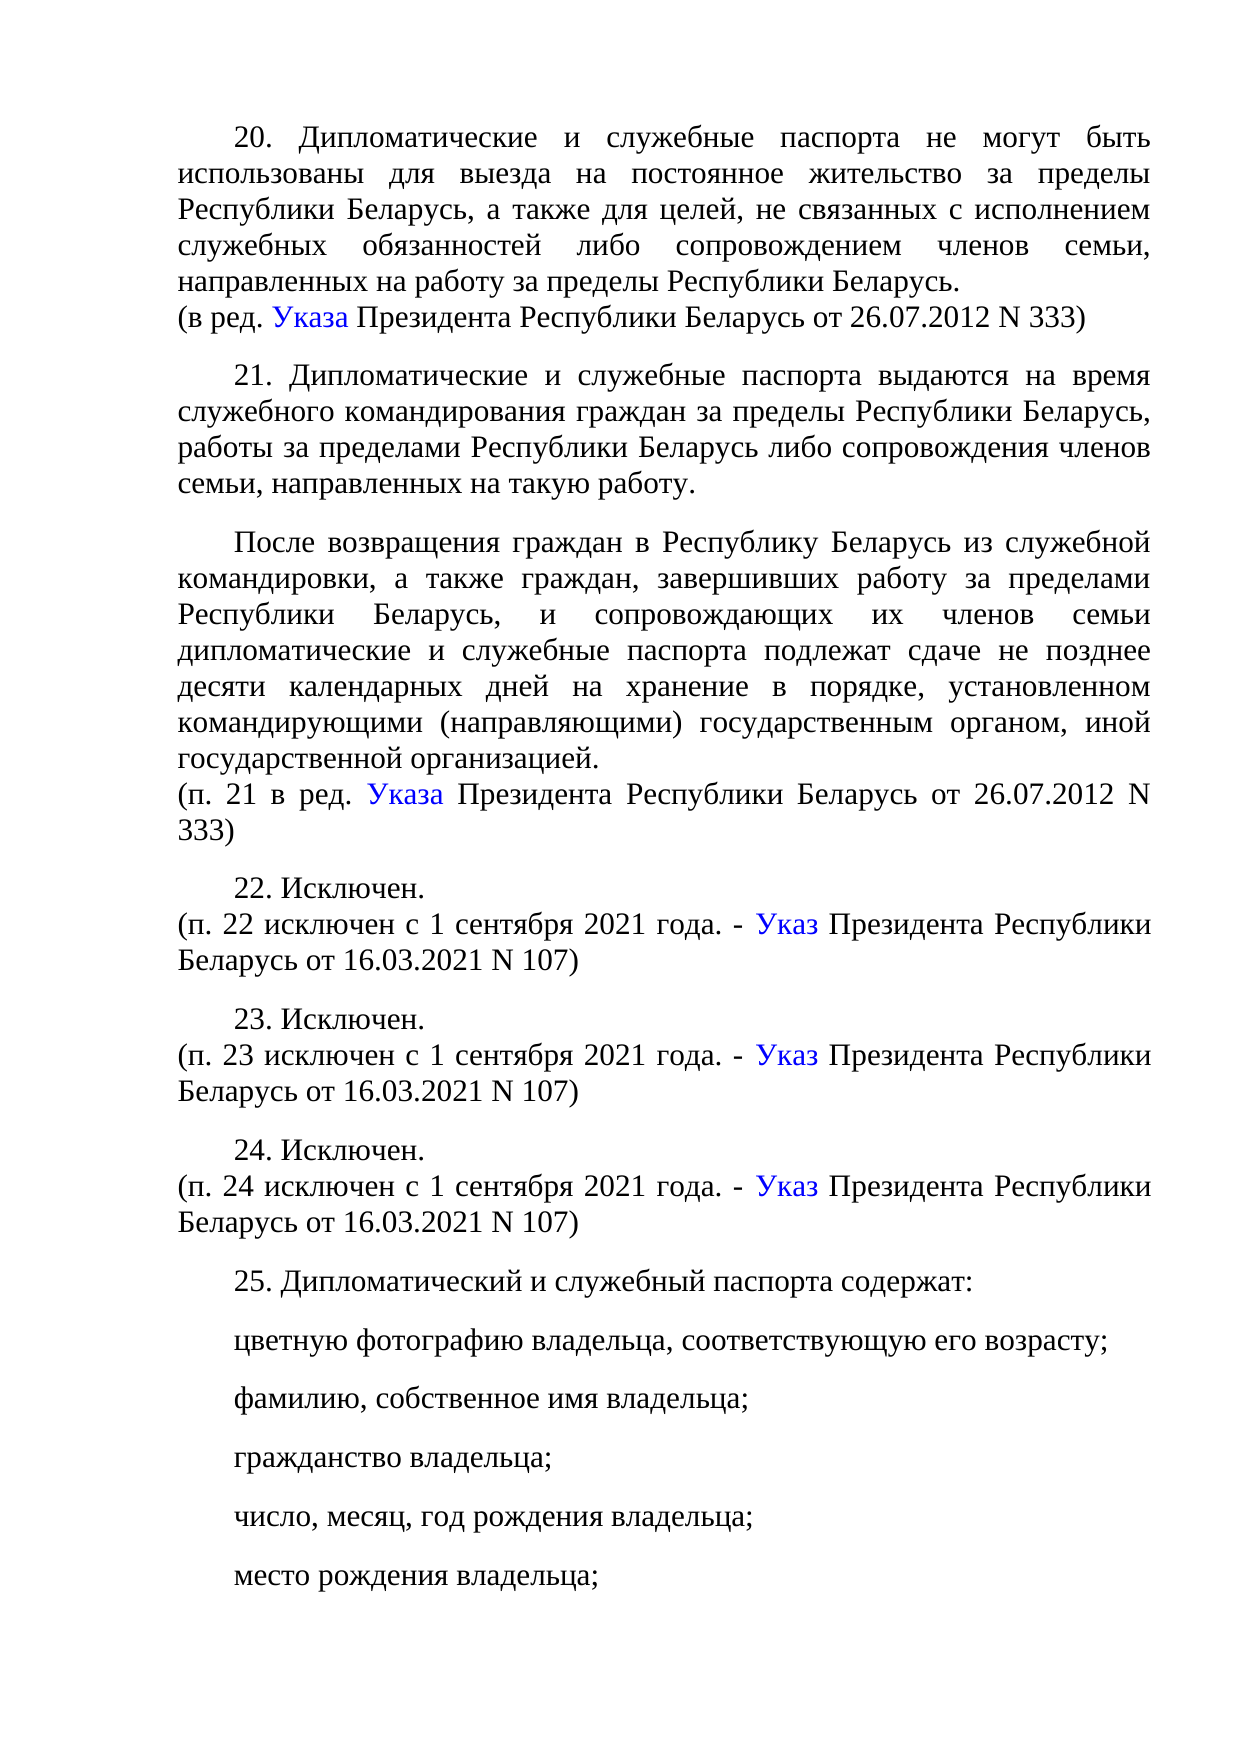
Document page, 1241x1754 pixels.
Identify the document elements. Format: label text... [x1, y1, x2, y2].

text место рождения владельца; [177, 1556, 1152, 1592]
text фамилию, собственное имя владельца; [177, 1379, 1152, 1416]
text 24. Исключен. [177, 1131, 1152, 1167]
text гражданство владельца; [177, 1438, 1152, 1474]
text После возвращения граждан в Республику Беларусь из служебной командировки, а также граждан, завершивших работу за пределами Республики Беларусь, и сопровождающих их членов семьи дипломатические и служебные паспорта подлежат сдаче не позднее десяти календарных дней на хранение в порядке, установленном командирующими (направляющими) государственным органом, иной государственной организацией. [177, 523, 1152, 775]
text (п. 23 исключен с 1 сентября 2021 года. - Указ Президента Республики Беларусь от 16.03.2021 N 107) [177, 1036, 1152, 1108]
text цветную фотографию владельца, соответствующую его возрасту; [177, 1321, 1152, 1357]
text 23. Исключен. [177, 1000, 1152, 1036]
text (п. 22 исключен с 1 сентября 2021 года. - Указ Президента Республики Беларусь от 16.03.2021 N 107) [177, 906, 1152, 977]
text 22. Исключен. [177, 870, 1152, 906]
text 25. Дипломатический и служебный паспорта содержат: [177, 1262, 1152, 1298]
text число, месяц, год рождения владельца; [177, 1497, 1152, 1533]
text 21. Дипломатические и служебные паспорта выдаются на время служебного командирования граждан за пределы Республики Беларусь, работы за пределами Республики Беларусь либо сопровождения членов семьи, направленных на такую работу. [177, 357, 1152, 500]
text 20. Дипломатические и служебные паспорта не могут быть использованы для выезда на постоянное жительство за пределы Республики Беларусь, а также для целей, не связанных с исполнением служебных обязанностей либо сопровождением членов семьи, направленных на работу за пределы Республики Беларусь. [177, 118, 1152, 298]
text (п. 21 в ред. Указа Президента Республики Беларусь от 26.07.2012 N 333) [177, 775, 1152, 847]
text (в ред. Указа Президента Республики Беларусь от 26.07.2012 N 333) [177, 298, 1152, 334]
text (п. 24 исключен с 1 сентября 2021 года. - Указ Президента Республики Беларусь от 16.03.2021 N 107) [177, 1167, 1152, 1239]
